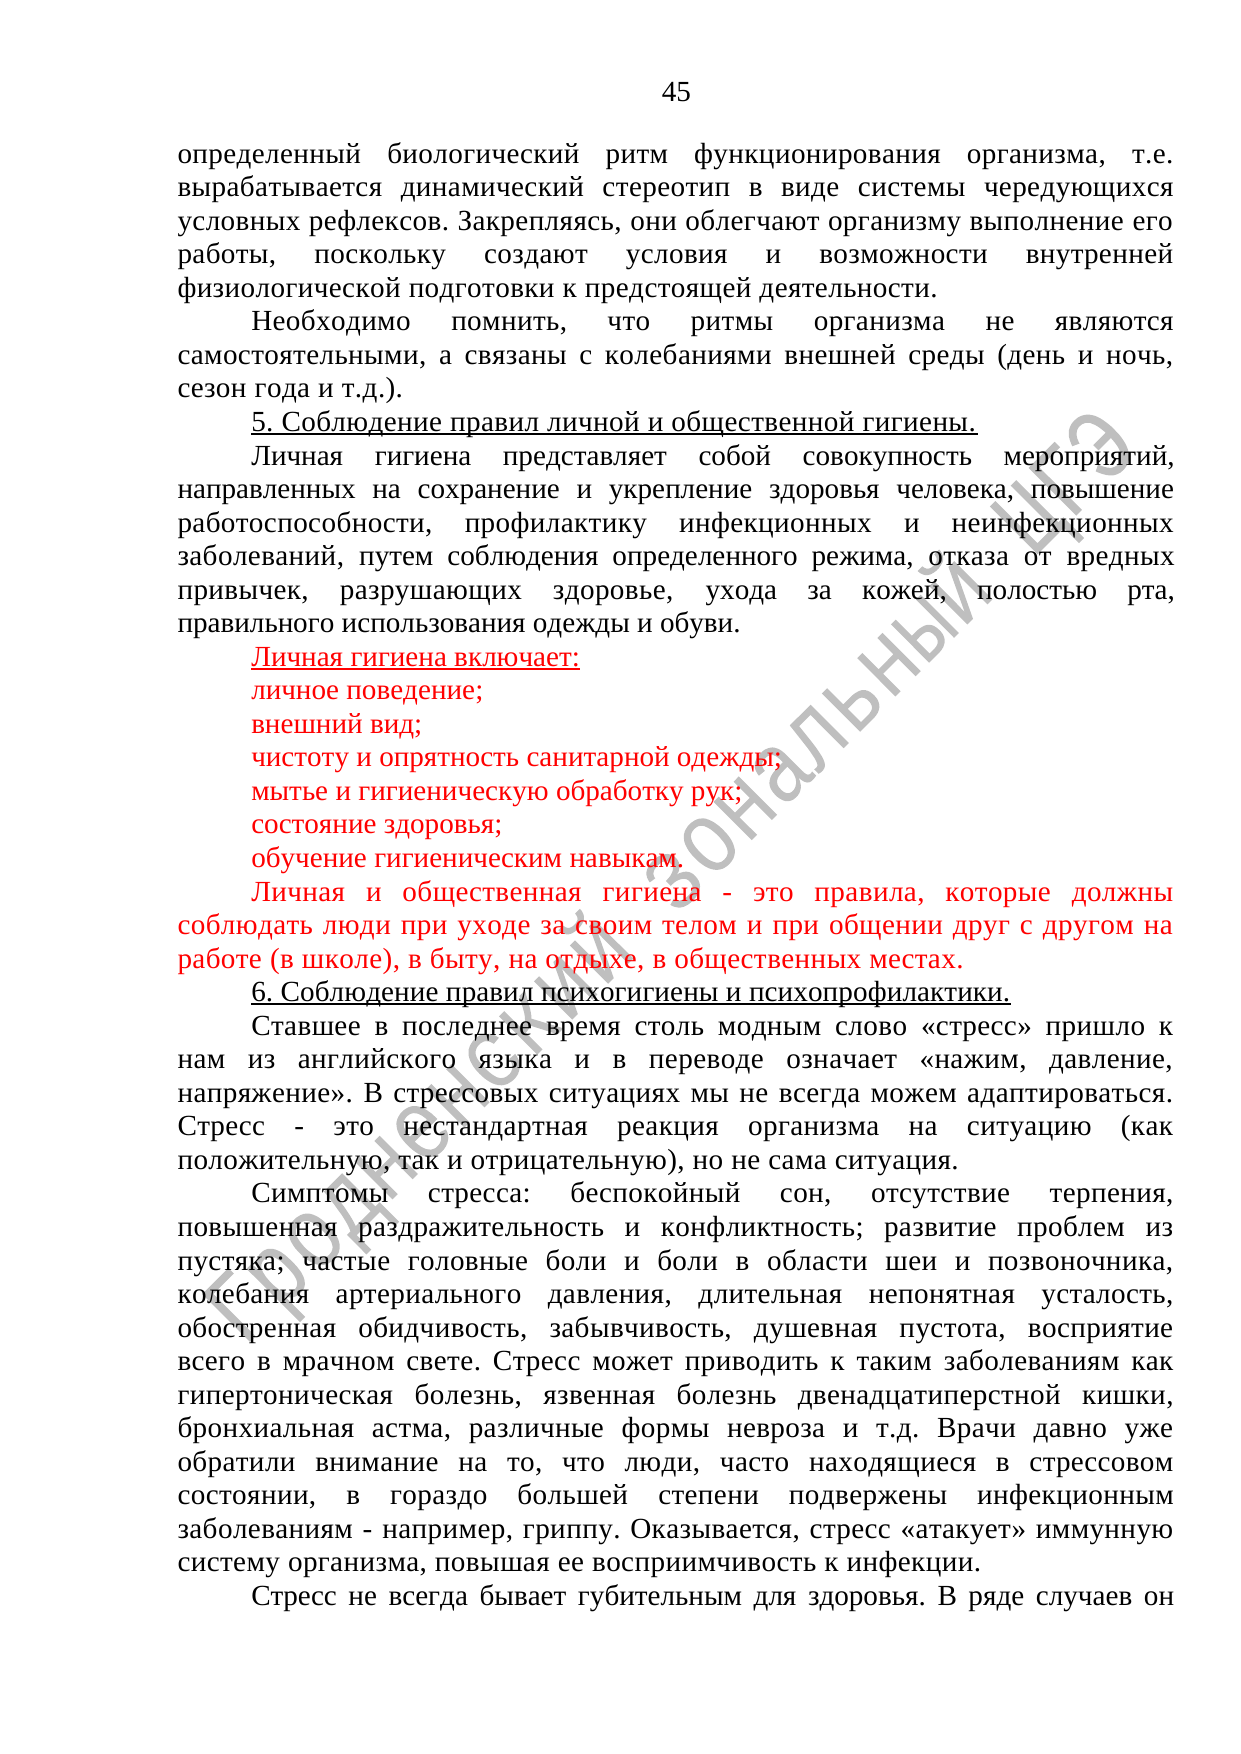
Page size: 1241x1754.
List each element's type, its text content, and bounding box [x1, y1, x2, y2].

text Личная и общественная гигиена - это правила, которые должны соблюдать люди при уходе за своим телом и при общении друг с другом на работе (в школе), в быту, на отдыхе, в общественных местах. [177, 874, 1175, 974]
text Симптомы стресса: беспокойный сон, отсутствие терпения, повышенная раздражительность и конфликтность; развитие проблем из пустяка; частые головные боли и боли в области шеи и позвоночника, колебания артериального давления, длительная непонятная усталость, обостренная обидчивость, забывчивость, душевная пустота, восприятие всего в мрачном свете. Стресс может приводить к таким заболеваниям как гипертоническая болезнь, язвенная болезнь двенадцатиперстной кишки, бронхиальная астма, различные формы невроза и т.д. Врачи давно уже обратили внимание на то, что люди, часто находящиеся в стрессовом состоянии, в гораздо большей степени подвержены инфекционным заболеваниям - например, гриппу. Оказывается, стресс «атакует» иммунную систему организма, повышая ее восприимчивость к инфекции. [177, 1176, 1175, 1578]
text мытье и гигиеническую обработку рук; [177, 773, 1175, 807]
text 6. Соблюдение правил психогигиены и психопрофилактики. [177, 974, 1175, 1008]
text Необходимо помнить, что ритмы организма не являются самостоятельными, а связаны с колебаниями внешней среды (день и ночь, сезон года и т.д.). [177, 303, 1175, 404]
text состояние здоровья; [177, 807, 1175, 840]
text Ставшее в последнее время столь модным слово «стресс» пришло к нам из английского языка и в переводе означает «нажим, давление, напряжение». В стрессовых ситуациях мы не всегда можем адаптироваться. Стресс - это нестандартная реакция организма на ситуацию (как положительную, так и отрицательную), но не сама ситуация. [177, 1008, 1175, 1176]
text чистоту и опрятность санитарной одежды; [177, 739, 1175, 773]
text Личная гигиена представляет собой совокупность мероприятий, направленных на сохранение и укрепление здоровья человека, повышение работоспособности, профилактику инфекционных и неинфекционных заболеваний, путем соблюдения определенного режима, отказа от вредных привычек, разрушающих здоровье, ухода за кожей, полостью рта, правильного использования одежды и обуви. [177, 438, 1175, 639]
text личное поведение; [177, 672, 1175, 706]
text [177, 136, 1175, 303]
text обучение гигиеническим навыкам. [177, 840, 1175, 874]
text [177, 1578, 1175, 1612]
text Личная гигиена включает: [177, 639, 1175, 672]
text 5. Соблюдение правил личной и общественной гигиены. [177, 404, 1175, 438]
text внешний вид; [177, 706, 1175, 739]
